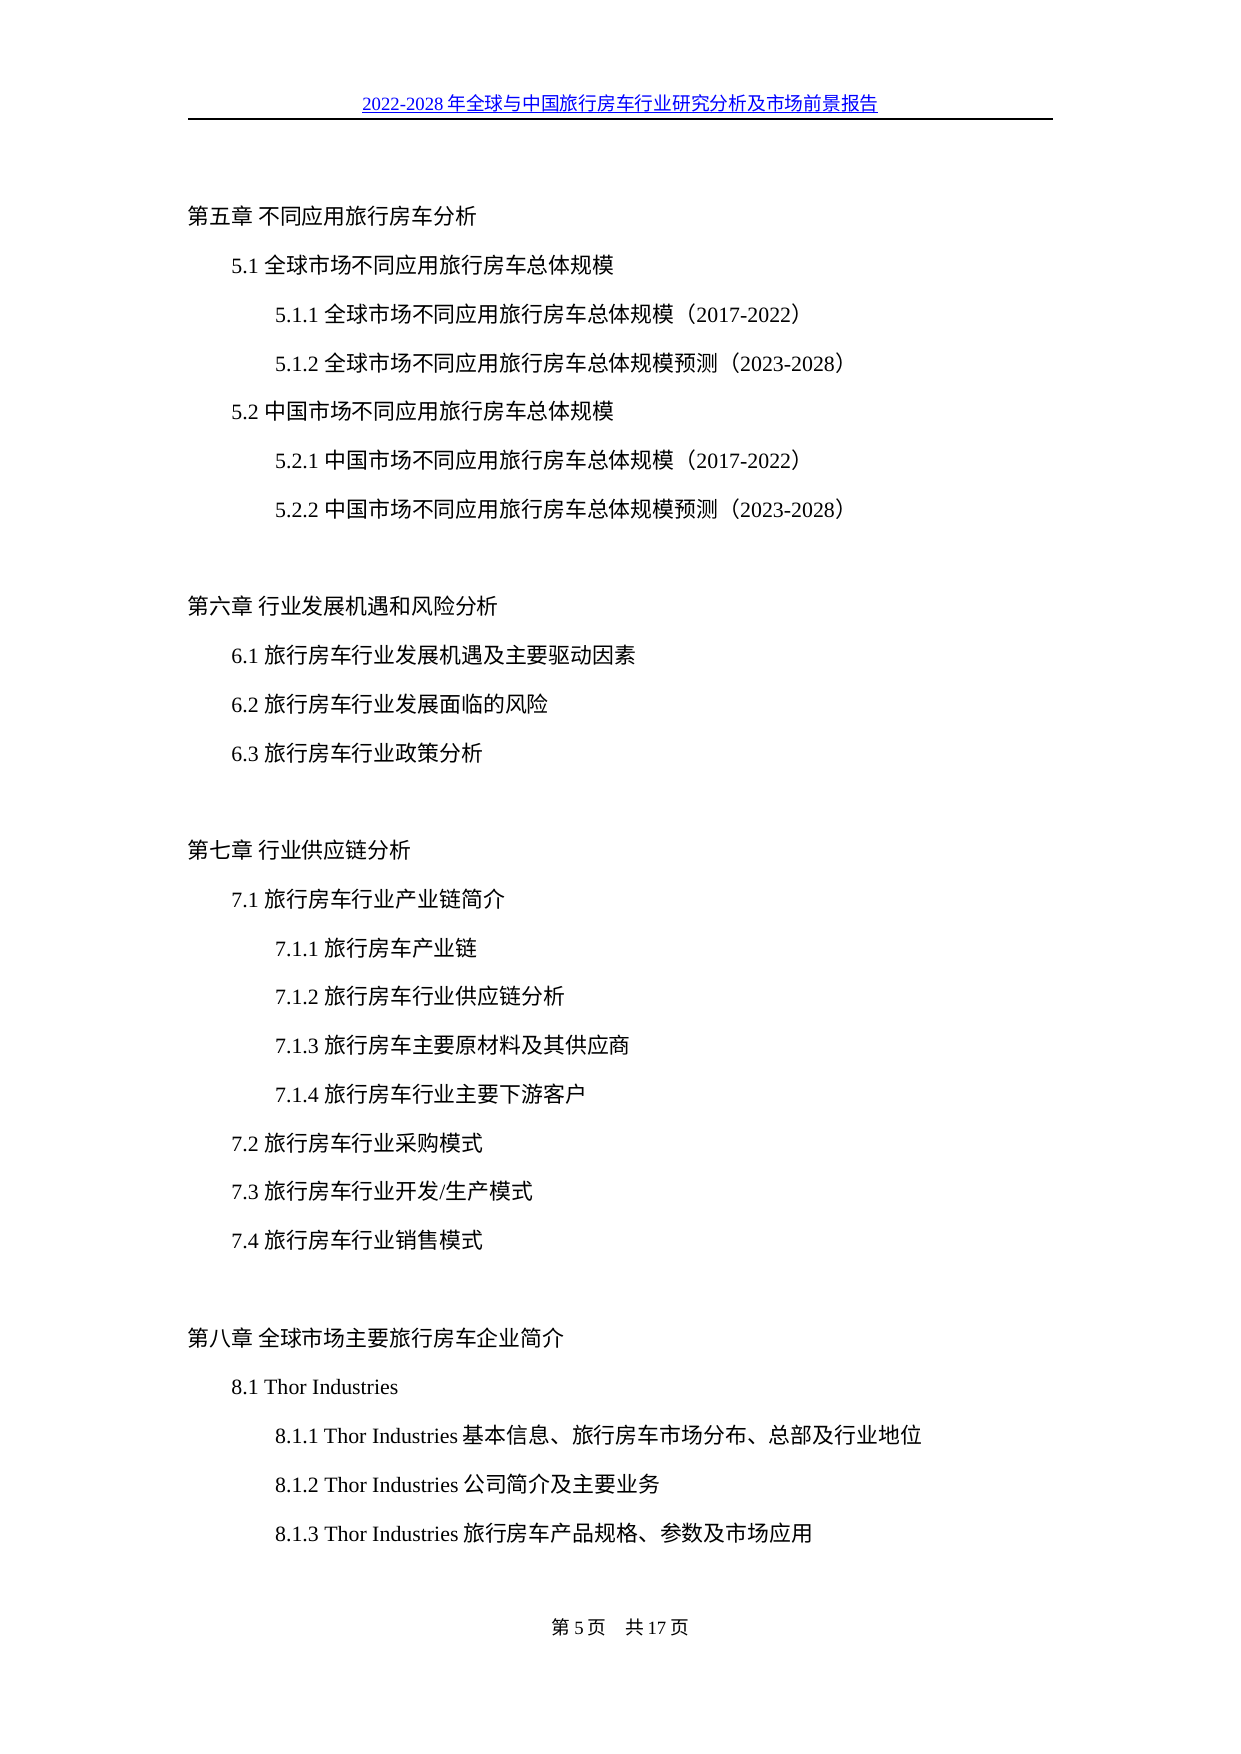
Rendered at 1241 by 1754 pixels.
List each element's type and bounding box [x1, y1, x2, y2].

text [187, 150, 1053, 1548]
